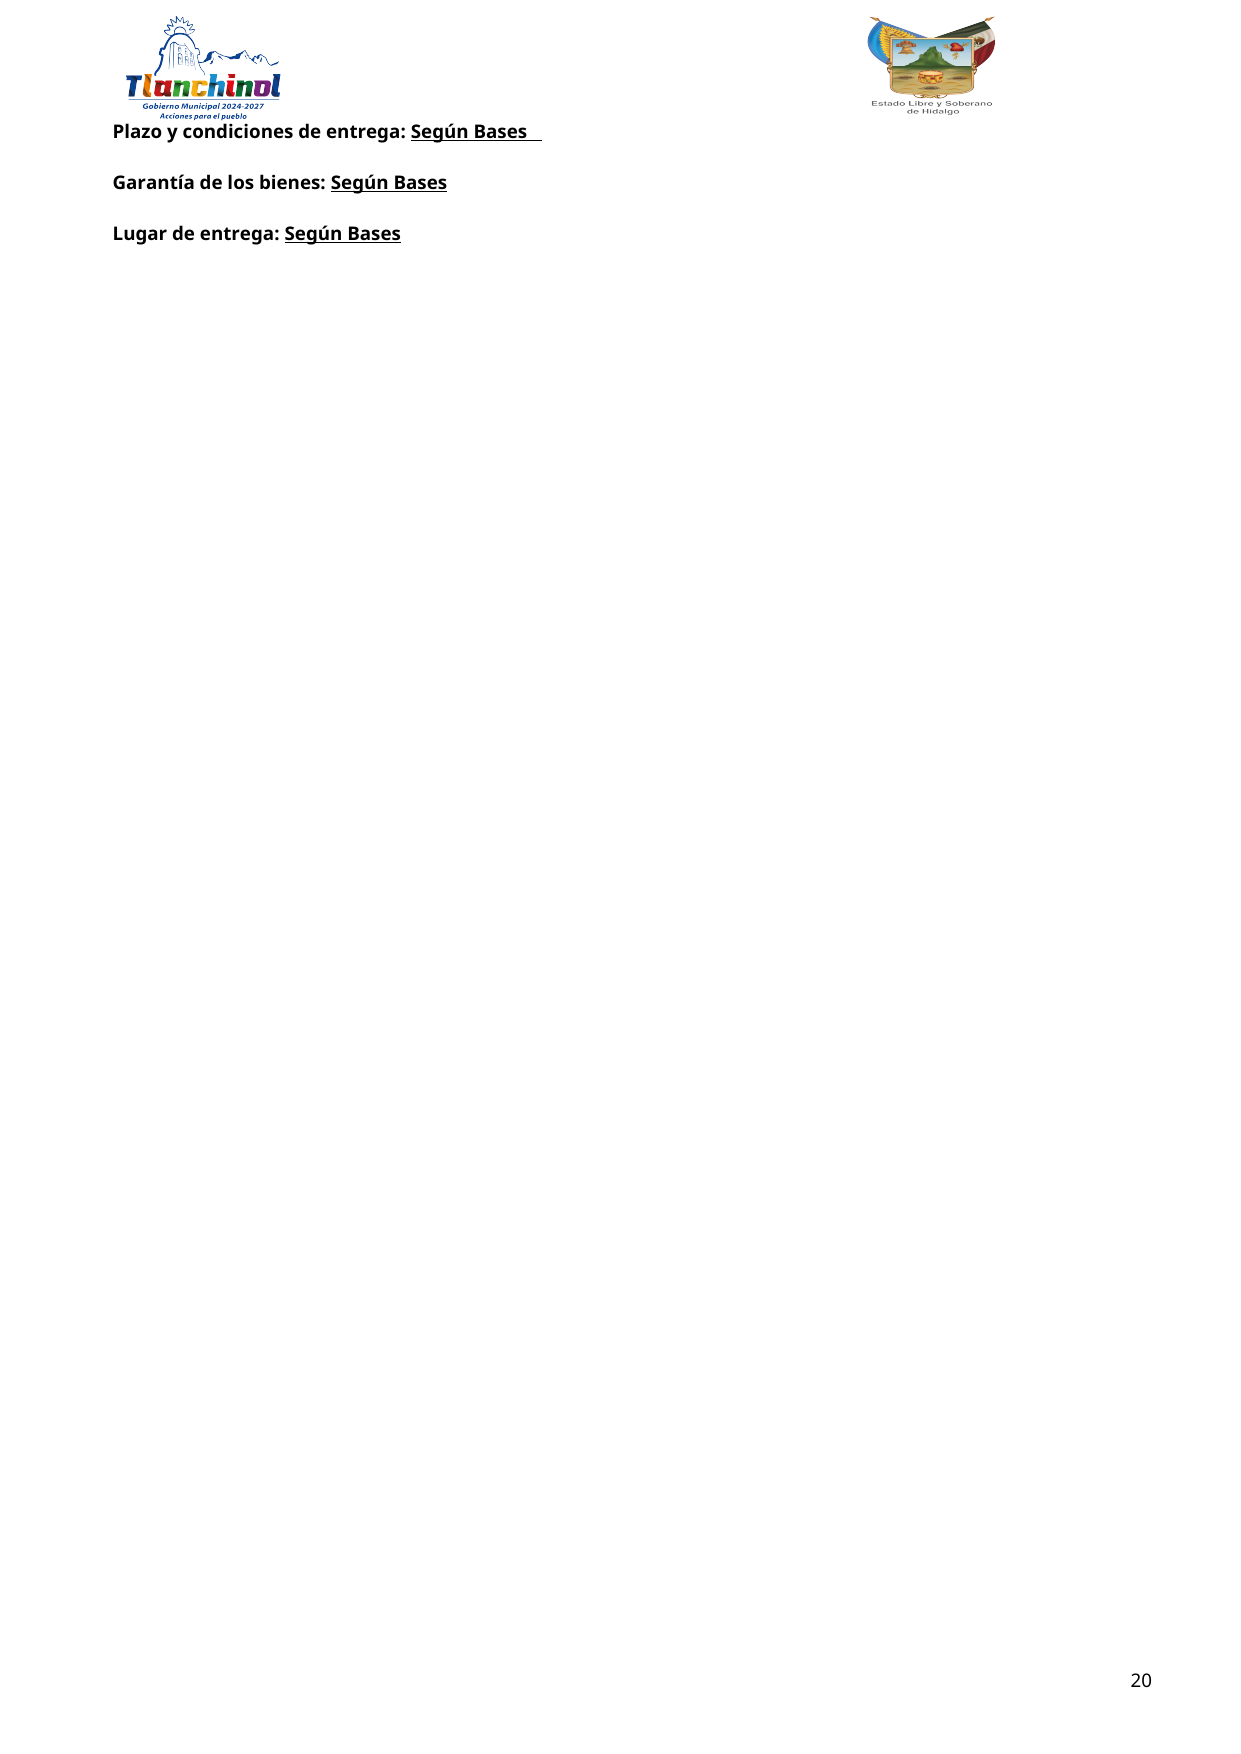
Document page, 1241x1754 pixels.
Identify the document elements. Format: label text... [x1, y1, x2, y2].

text Lugar de entrega: Según Bases [112, 220, 1152, 246]
text Garantía de los bienes: Según Bases [112, 169, 1152, 195]
text Plazo y condiciones de entrega: Según Bases [112, 118, 1152, 144]
picture [84, 7, 308, 134]
picture [865, 14, 999, 115]
